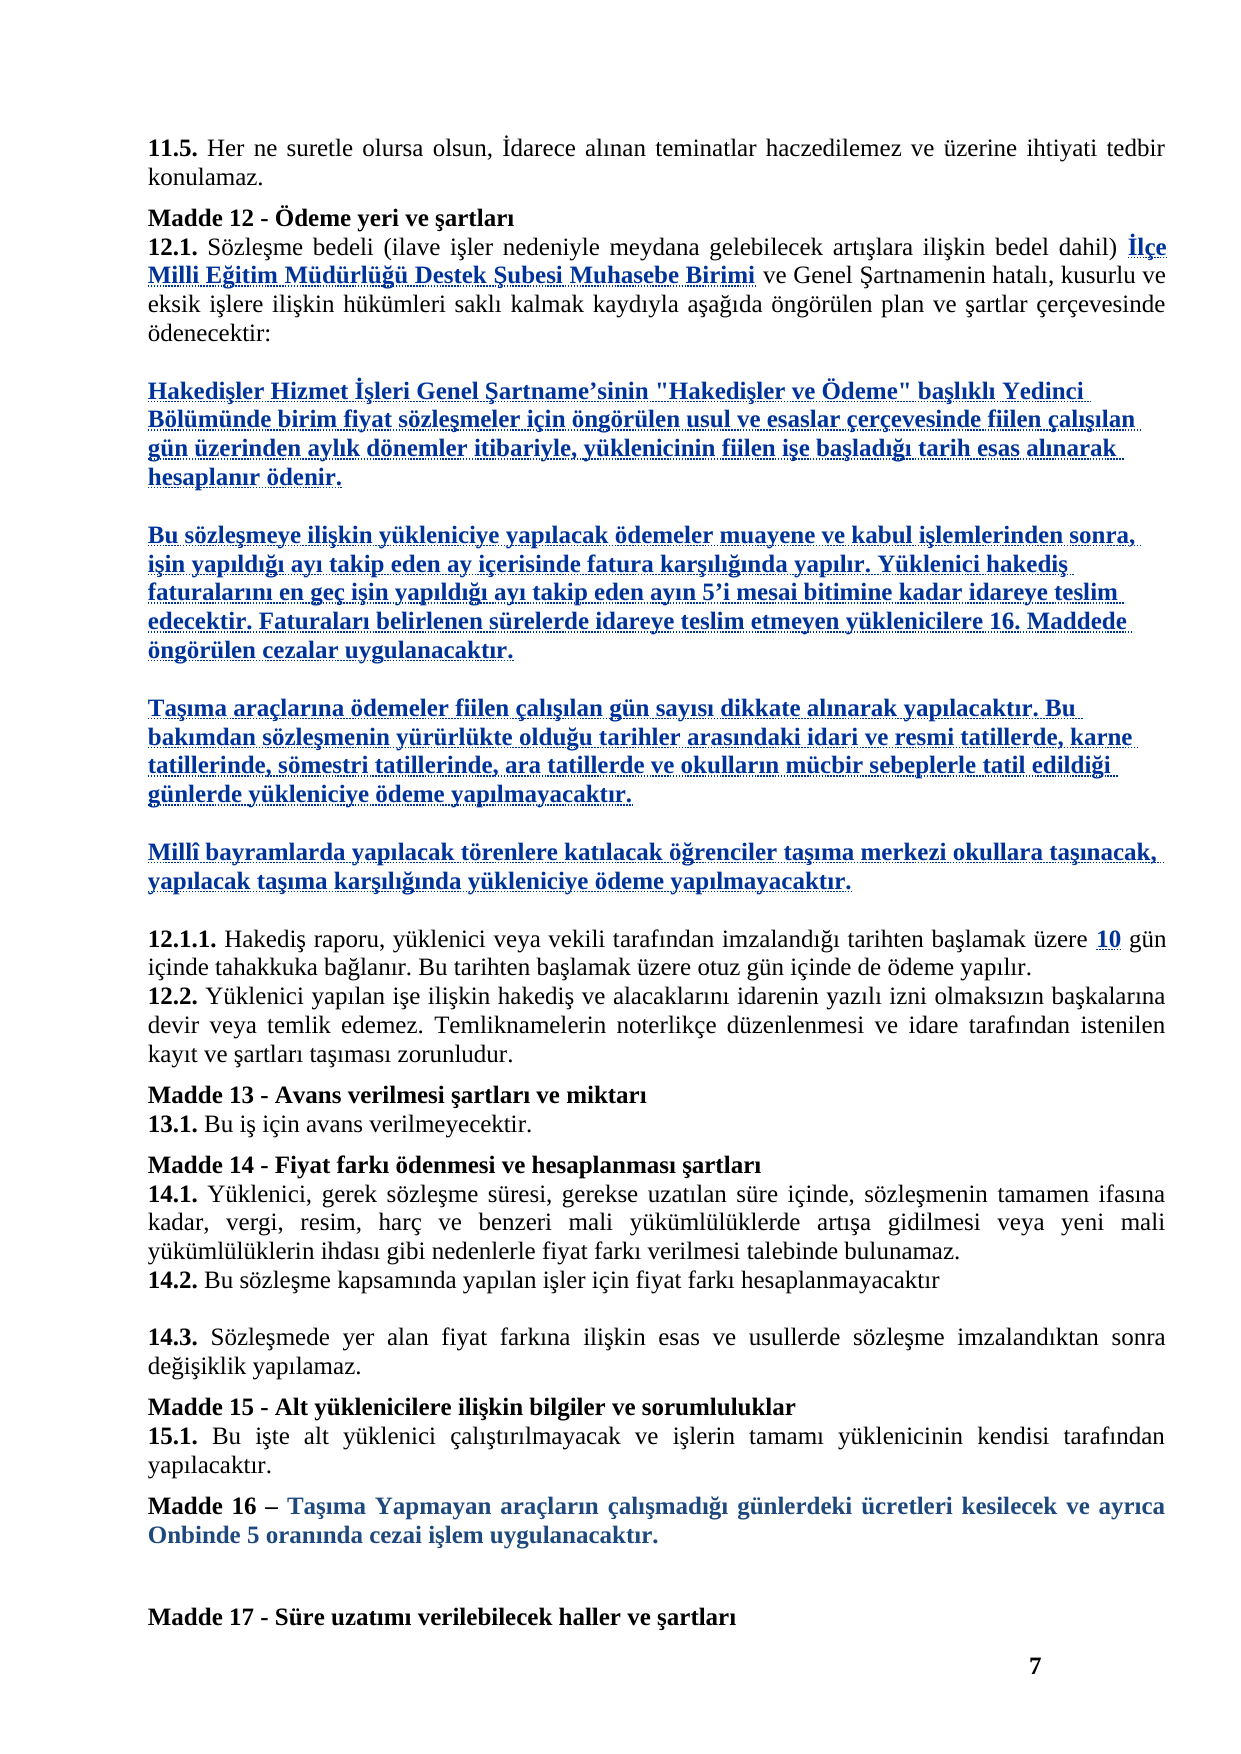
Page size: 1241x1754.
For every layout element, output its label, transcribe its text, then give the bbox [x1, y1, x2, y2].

text Taşıma araçlarına ödemeler fiilen çalışılan gün sayısı dikkate alınarak yapılacaktır. Bu bakımdan sözleşmenin yürürlükte olduğu tarihler arasındaki idari ve resmi tatillerde, karne tatillerinde, sömestri tatillerinde, ara tatillerde ve okulların mücbir sebeplerle tatil edildiği günlerde yükleniciye ödeme yapılmayacaktır. [148, 693, 1166, 808]
text 13.1. Bu iş için avans verilmeyecektir. [148, 1109, 1166, 1137]
text 12.1.1. Hakediş raporu, yüklenici veya vekili tarafından imzalandığı tarihten başlamak üzere 10 gün içinde tahakkuka bağlanır. Bu tarihten başlamak üzere otuz gün içinde de ödeme yapılır. [148, 924, 1166, 981]
text 12.1. Sözleşme bedeli (ilave işler nedeniyle meydana gelebilecek artışlara ilişkin bedel dahil) İlçe Milli Eğitim Müdürlüğü Destek Şubesi Muhasebe Birimi ve Genel Şartnamenin hatalı, kusurlu ve eksik işlere ilişkin hükümleri saklı kalmak kaydıyla aşağıda öngörülen plan ve şartlar çerçevesinde ödenecektir: [148, 232, 1166, 347]
text 14.1. Yüklenici, gerek sözleşme süresi, gerekse uzatılan süre içinde, sözleşmenin tamamen ifasına kadar, vergi, resim, harç ve benzeri mali yükümlülüklerde artışa gidilmesi veya yeni mali yükümlülüklerin ihdası gibi nedenlerle fiyat farkı verilmesi talebinde bulunamaz. [148, 1179, 1166, 1265]
text 14.3. Sözleşmede yer alan fiyat farkına ilişkin esas ve usullerde sözleşme imzalandıktan sonra değişiklik yapılamaz. [148, 1322, 1166, 1380]
text Madde 12 - Ödeme yeri ve şartları [148, 203, 1166, 232]
text Bu sözleşmeye ilişkin yükleniciye yapılacak ödemeler muayene ve kabul işlemlerinden sonra, işin yapıldığı ayı takip eden ay içerisinde fatura karşılığında yapılır. Yüklenici hakediş faturalarını en geç işin yapıldığı ayı takip eden ayın 5’i mesai bitimine kadar idareye teslim edecektir. Faturaları belirlenen sürelerde idareye teslim etmeyen yüklenicilere 16. Maddede öngörülen cezalar uygulanacaktır. [148, 520, 1166, 664]
text 12.2. Yüklenici yapılan işe ilişkin hakediş ve alacaklarını idarenin yazılı izni olmaksızın başkalarına devir veya temlik edemez. Temliknamelerin noterlikçe düzenlenmesi ve idare tarafından istenilen kayıt ve şartları taşıması zorunludur. [148, 981, 1166, 1067]
text 11.5. Her ne suretle olursa olsun, İdarece alınan teminatlar haczedilemez ve üzerine ihtiyati tedbir konulamaz. [148, 133, 1166, 190]
text Madde 15 - Alt yüklenicilere ilişkin bilgiler ve sorumluluklar [148, 1392, 1166, 1421]
text Millî bayramlarda yapılacak törenlere katılacak öğrenciler taşıma merkezi okullara taşınacak, yapılacak taşıma karşılığında yükleniciye ödeme yapılmayacaktır. [148, 837, 1166, 894]
text Madde 13 - Avans verilmesi şartları ve miktarı [148, 1080, 1166, 1109]
text Hakedişler Hizmet İşleri Genel Şartname’sinin "Hakedişler ve Ödeme" başlıklı Yedinci Bölümünde birim fiyat sözleşmeler için öngörülen usul ve esaslar çerçevesinde fiilen çalışılan gün üzerinden aylık dönemler itibariyle, yüklenicinin fiilen işe başladığı tarih esas alınarak hesaplanır ödenir. [148, 376, 1166, 491]
text 15.1. Bu işte alt yüklenici çalıştırılmayacak ve işlerin tamamı yüklenicinin kendisi tarafından yapılacaktır. [148, 1421, 1166, 1479]
text Madde 14 - Fiyat farkı ödenmesi ve hesaplanması şartları [148, 1150, 1166, 1179]
text Madde 16 – Taşıma Yapmayan araçların çalışmadığı günlerdeki ücretleri kesilecek ve ayrıca Onbinde 5 oranında cezai işlem uygulanacaktır. [148, 1491, 1166, 1549]
text 14.2. Bu sözleşme kapsamında yapılan işler için fiyat farkı hesaplanmayacaktır [148, 1265, 1166, 1294]
text Madde 17 - Süre uzatımı verilebilecek haller ve şartları [148, 1602, 1166, 1631]
